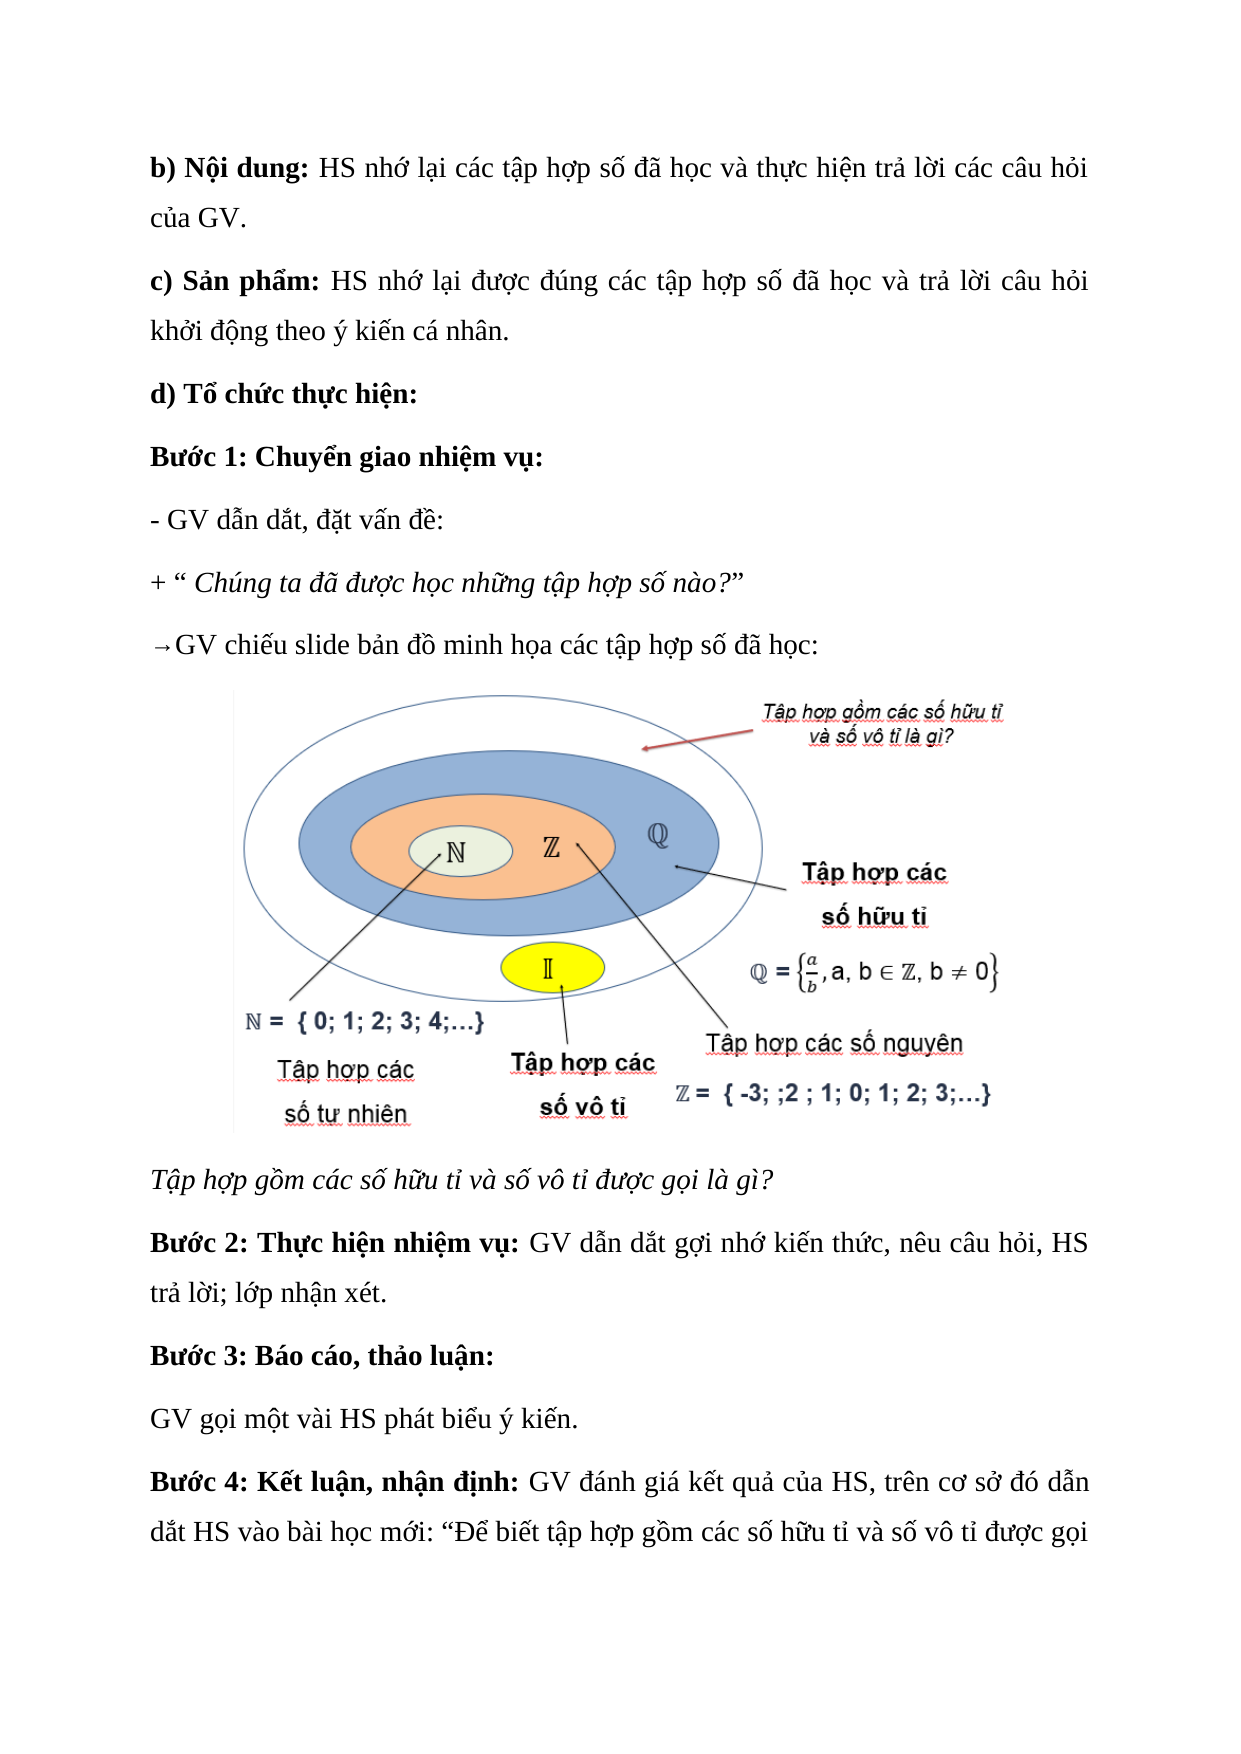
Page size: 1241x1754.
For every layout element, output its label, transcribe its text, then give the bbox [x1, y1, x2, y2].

text Bước 1: Chuyển giao nhiệm vụ: [150, 439, 1090, 473]
text c) Sản phẩm: HS nhớ lại được đúng các tập hợp số đã học và trả lời câu hỏi khởi động theo ý kiến cá nhân. [150, 263, 1090, 347]
text Bước 2: Thực hiện nhiệm vụ: GV dẫn dắt gợi nhớ kiến thức, nêu câu hỏi, HS trả lời; lớp nhận xét. [150, 1225, 1090, 1309]
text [150, 1464, 1090, 1548]
text d) Tổ chức thực hiện: [150, 376, 1090, 410]
text GV gọi một vài HS phát biểu ý kiến. [150, 1401, 1090, 1434]
text - GV dẫn dắt, đặt vấn đề: [150, 502, 1090, 535]
text GV chiếu slide bản đồ minh họa các tập hợp số đã học: [150, 627, 1090, 661]
picture [233, 690, 1007, 1133]
text b) Nội dung: HS nhớ lại các tập hợp số đã học và thực hiện trả lời các câu hỏi của GV. [150, 150, 1090, 234]
text Bước 3: Báo cáo, thảo luận: [150, 1338, 1090, 1372]
text Tập hợp gồm các số hữu tỉ và số vô tỉ được gọi là gì? [150, 1162, 1090, 1196]
text + “ Chúng ta đã được học những tập hợp số nào?” [731, 565, 1090, 598]
